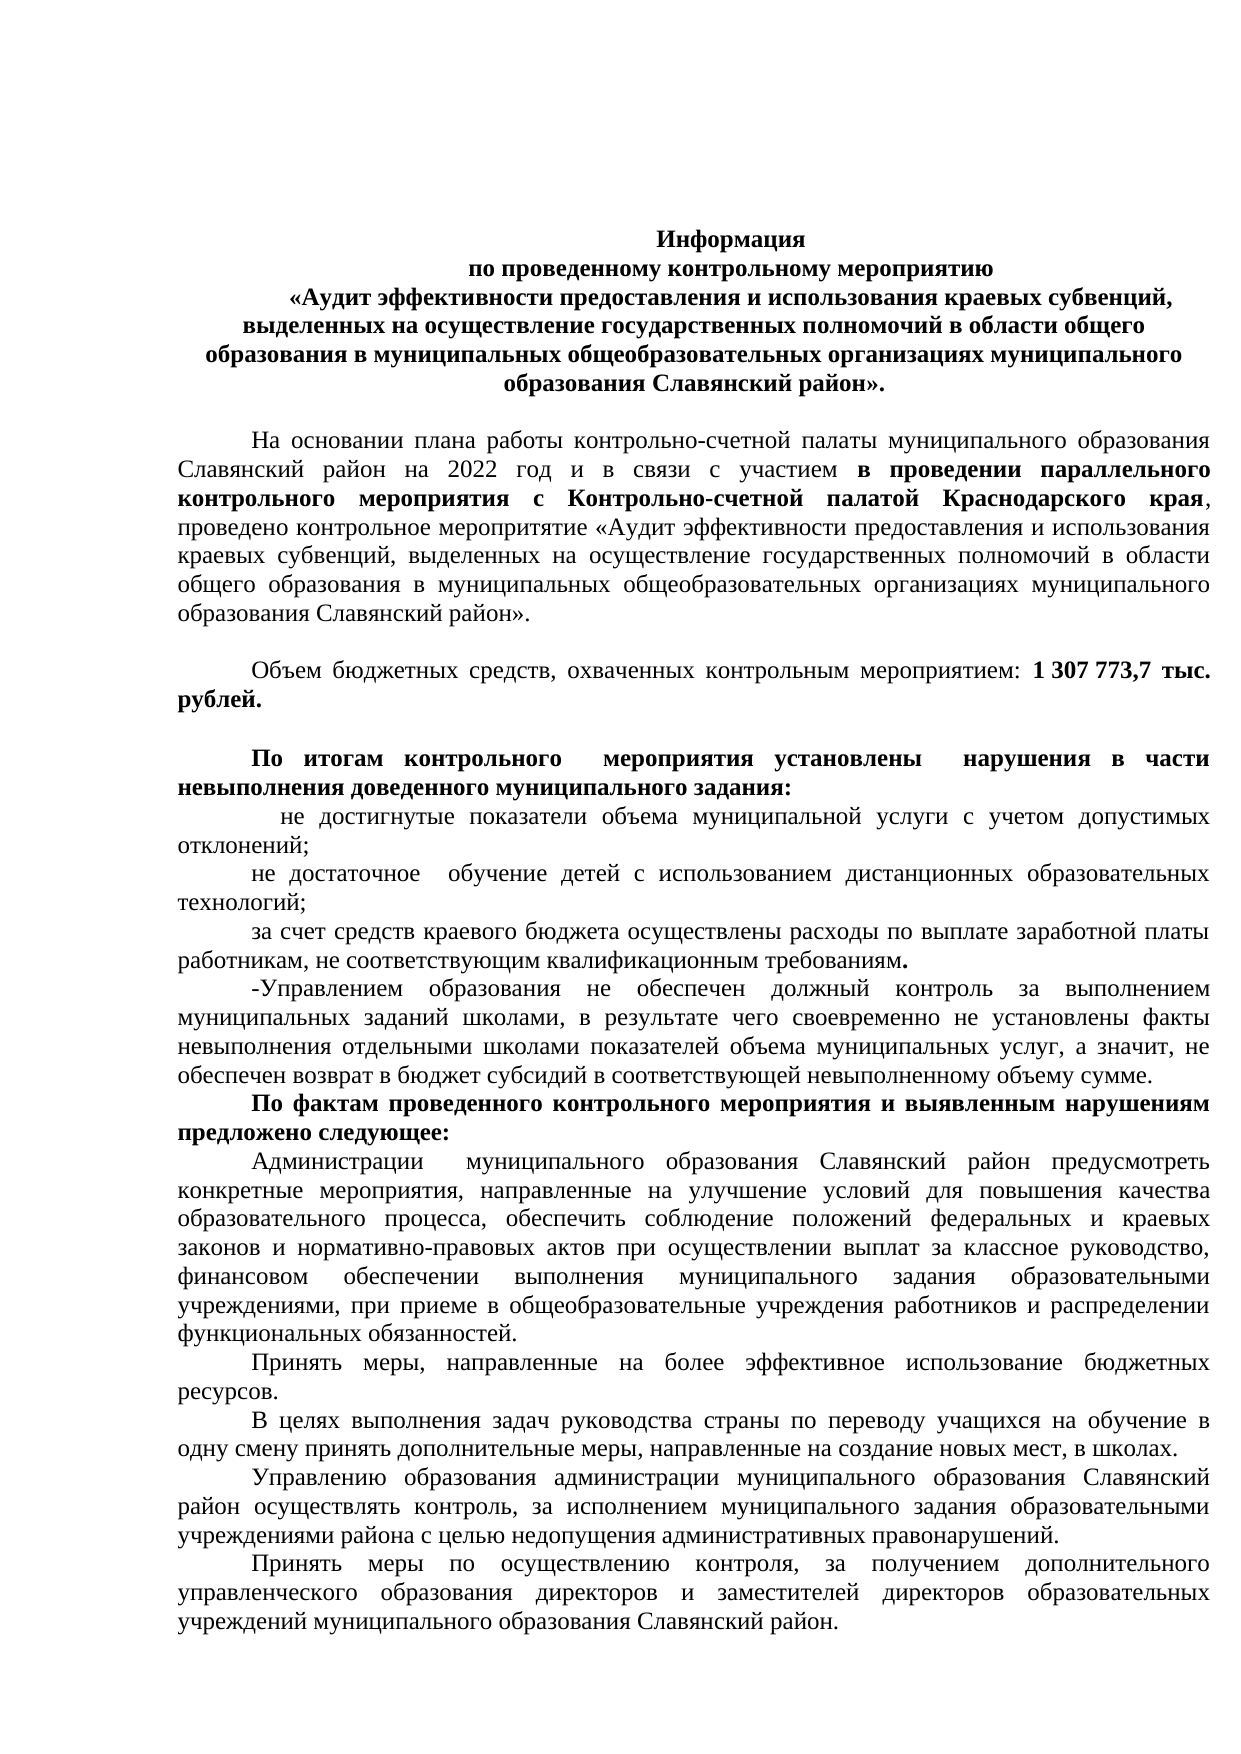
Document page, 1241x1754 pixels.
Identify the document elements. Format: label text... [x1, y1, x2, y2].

text По итогам контрольного мероприятия установлены нарушения в части невыполнения доведенного муниципального задания: [177, 743, 1211, 801]
text Управлению образования администрации муниципального образования Славянский район осуществлять контроль, за исполнением муниципального задания образовательными учреждениями района с целью недопущения административных правонарушений. [177, 1462, 1211, 1548]
text Принять меры, направленные на более эффективное использование бюджетных ресурсов. [177, 1347, 1211, 1405]
text -Управлением образования не обеспечен должный контроль за выполнением муниципальных заданий школами, в результате чего своевременно не установлены факты невыполнения отдельными школами показателей объема муниципальных услуг, а значит, не обеспечен возврат в бюджет субсидий в соответствующей невыполненному объему сумме. [177, 973, 1211, 1088]
text не достаточное обучение детей с использованием дистанционных образовательных технологий; [177, 858, 1211, 916]
text По фактам проведенного контрольного мероприятия и выявленным нарушениям предложено следующее: [177, 1088, 1211, 1146]
text На основании плана работы контрольно-счетной палаты муниципального образования Славянский район на 2022 год и в связи с участием в проведении параллельного контрольного мероприятия с Контрольно-счетной палатой Краснодарского края, проведено контрольное меропритятие «Аудит эффективности предоставления и использования краевых субвенций, выделенных на осуществление государственных полномочий в области общего образования в муниципальных общеобразовательных организациях муниципального образования Славянский район». [177, 425, 1211, 627]
text Объем бюджетных средств, охваченных контрольным мероприятием: 1 307 773,7 тыс. рублей. [177, 655, 1211, 713]
text В целях выполнения задач руководства страны по переводу учащихся на обучение в одну смену принять дополнительные меры, направленные на создание новых мест, в школах. [177, 1405, 1211, 1462]
text за счет средств краевого бюджета осуществлены расходы по выплате заработной платы работникам, не соответствующим квалификационным требованиям. [177, 916, 1211, 973]
text Администрации муниципального образования Славянский район предусмотреть конкретные мероприятия, направленные на улучшение условий для повышения качества образовательного процесса, обеспечить соблюдение положений федеральных и краевых законов и нормативно-правовых актов при осуществлении выплат за классное руководство, финансовом обеспечении выполнения муниципального задания образовательными учреждениями, при приеме в общеобразовательные учреждения работников и распределении функциональных обязанностей. [177, 1146, 1211, 1347]
text по проведенному контрольному мероприятию [177, 253, 1211, 282]
text Информация [177, 224, 1211, 253]
text не достигнутые показатели объема муниципальной услуги с учетом допустимых отклонений; [177, 801, 1211, 858]
text Принять меры по осуществлению контроля, за получением дополнительного управленческого образования директоров и заместителей директоров образовательных учреждений муниципального образования Славянский район. [177, 1548, 1211, 1635]
text «Аудит эффективности предоставления и использования краевых субвенций, выделенных на осуществление государственных полномочий в области общего образования в муниципальных общеобразовательных организациях муниципального образования Славянский район». [177, 282, 1211, 397]
